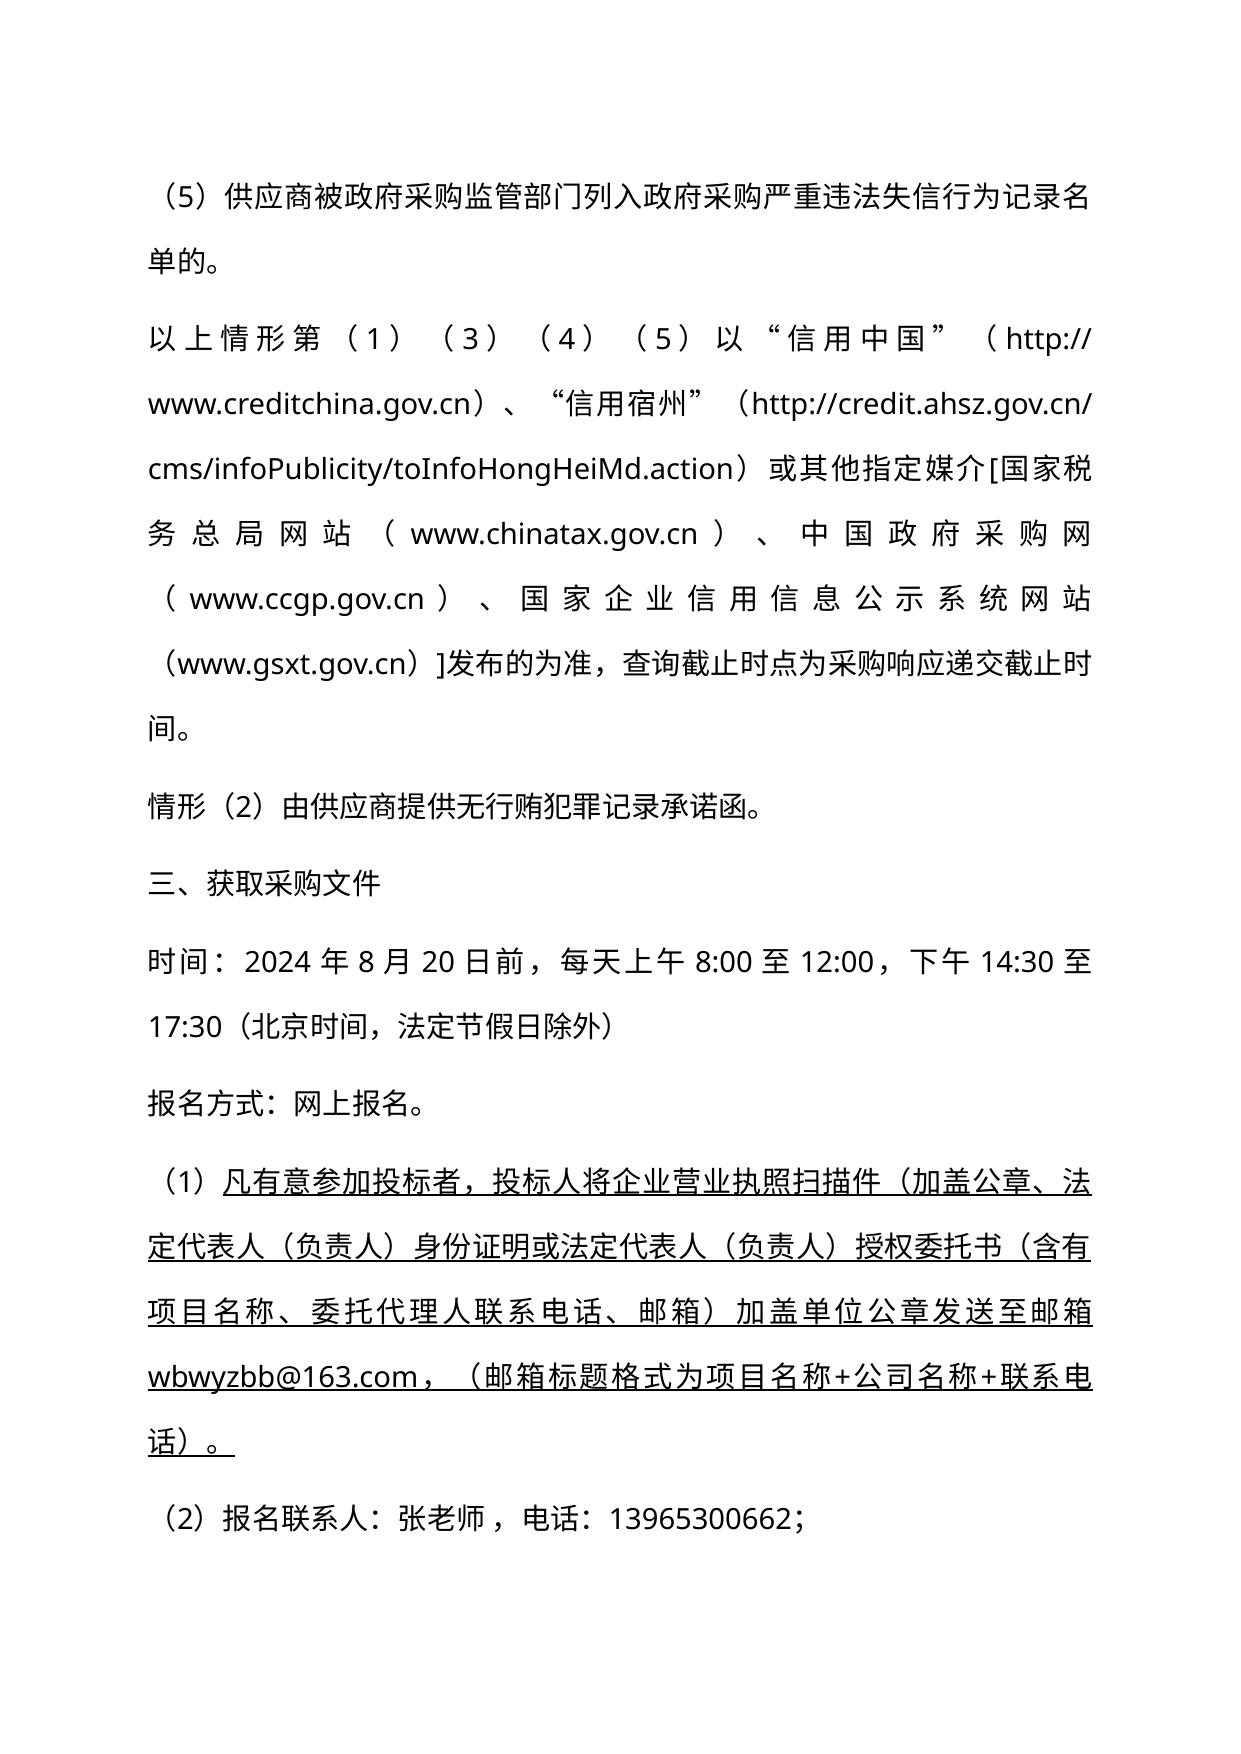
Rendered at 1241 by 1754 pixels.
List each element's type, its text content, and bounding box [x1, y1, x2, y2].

list 报名联系人：张老师 ，电话：13965300662； [148, 1484, 1093, 1549]
text 三、获取采购文件 [148, 849, 1093, 914]
text （5）供应商被政府采购监管部门列入政府采购严重违法失信行为记录名单的。 [148, 162, 1093, 292]
list 凡有意参加投标者，投标人将企业营业执照扫描件（加盖公章、法定代表人（负责人）身份证明或法定代表人（负责人）授权委托书（含有项目名称、委托代理人联系电话、邮箱）加盖单位公章发送至邮箱wbwyzbb@163.com，（邮箱标题格式为项目名称+公司名称+联系电话）。 [148, 1147, 1093, 1325]
list 凡有意参加投标者，投标人将企业营业执照扫描件（加盖公章、法定代表人（负责人）身份证明或法定代表人（负责人）授权委托书（含有项目名称、委托代理人联系电话、邮箱）加盖单位公章发送至邮箱wbwyzbb@163.com，（邮箱标题格式为项目名称+公司名称+联系电话）。 [148, 1327, 1093, 1389]
list 凡有意参加投标者，投标人将企业营业执照扫描件（加盖公章、法定代表人（负责人）身份证明或法定代表人（负责人）授权委托书（含有项目名称、委托代理人联系电话、邮箱）加盖单位公章发送至邮箱wbwyzbb@163.com，（邮箱标题格式为项目名称+公司名称+联系电话）。 [148, 1391, 1093, 1472]
text 时间：2024年8月20日前，每天上午8:00至12:00，下午14:30至17:30（北京时间，法定节假日除外） [148, 927, 1093, 1057]
text 情形（2）由供应商提供无行贿犯罪记录承诺函。 [148, 772, 1093, 837]
text 以上情形第（1）（3）（4）（5）以“信用中国”（http://www.creditchina.gov.cn）、“信用宿州”（http://credit.ahsz.gov.cn/cms/infoPublicity/toInfoHongHeiMd.action）或其他指定媒介[国家税务总局网站（www.chinatax.gov.cn）、中国政府采购网（www.ccgp.gov.cn）、国家企业信用信息公示系统网站（www.gsxt.gov.cn）]发布的为准，查询截止时点为采购响应递交截止时间。 [148, 304, 1093, 759]
text 报名方式：网上报名。 [148, 1069, 1093, 1134]
